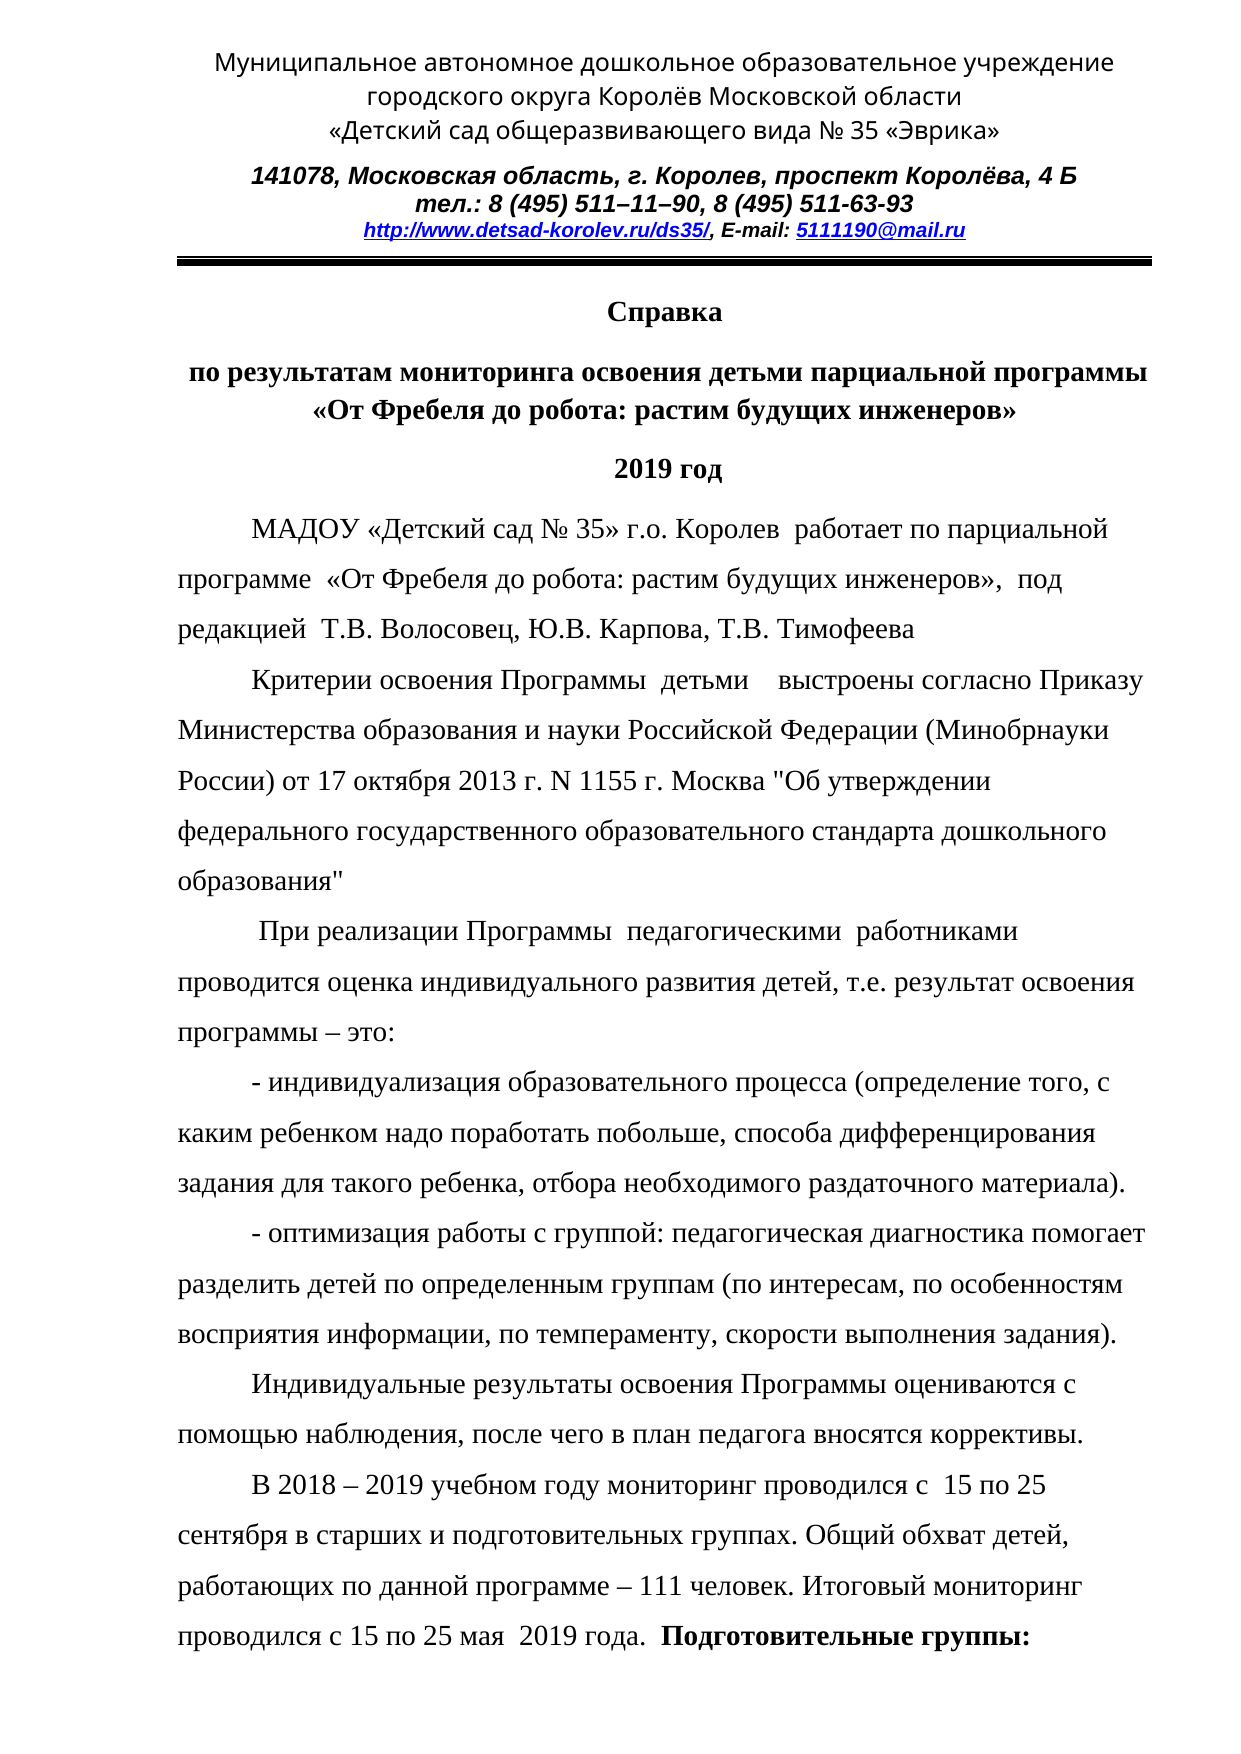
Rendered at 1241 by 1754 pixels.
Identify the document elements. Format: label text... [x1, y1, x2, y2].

text Муниципальное автономное дошкольное образовательное учреждение городского округа Королёв Московской области [177, 44, 1152, 112]
text Индивидуальные результаты освоения Программы оцениваются с помощью наблюдения, после чего в план педагога вносятся коррективы. [177, 1366, 1152, 1450]
text по результатам мониторинга освоения детьми парциальной программы «От Фребеля до робота: растим будущих инженеров» [177, 354, 1152, 426]
text Критерии освоения Программы детьми выстроены согласно Приказу Министерства образования и науки Российской Федерации (Минобрнауки России) от 17 октября 2013 г. N 1155 г. Москва "Об утверждении федерального государственного образовательного стандарта дошкольного образования" [177, 662, 1152, 897]
text При реализации Программы педагогическими работниками проводится оценка индивидуального развития детей, т.е. результат освоения программы – это: [177, 913, 1152, 1048]
text МАДОУ «Детский сад № 35» г.о. Королев работает по парциальной программе «От Фребеля до робота: растим будущих инженеров», под редакцией Т.В. Волосовец, Ю.В. Карпова, Т.В. Тимофеева [177, 511, 1152, 645]
text тел.: 8 (495) 511–11–90, 8 (495) 511-63-93 [177, 189, 1152, 218]
text В 2018 – 2019 учебном году мониторинг проводился с 15 по 25 сентября в старших и подготовительных группах. Общий обхват детей, работающих по данной программе – 111 человек. Итоговый мониторинг проводился с 15 по 25 мая 2019 года. Подготовительные группы: [177, 1467, 1152, 1651]
text 141078, Московская область, г. Королев, проспект Королёва, 4 Б [177, 161, 1152, 189]
text Справка [177, 294, 1152, 328]
text «Детский сад общеразвивающего вида № 35 «Эврика» [177, 112, 1152, 147]
text http://www.detsad-korolev.ru/ds35/, E-mail: 5111190@mail.ru [177, 218, 1152, 242]
text - индивидуализация образовательного процесса (определение того, с каким ребенком надо поработать побольше, способа дифференцирования задания для такого ребенка, отбора необходимого раздаточного материала). [177, 1064, 1152, 1199]
text 2019 год [177, 452, 1152, 485]
text - оптимизация работы с группой: педагогическая диагностика помогает разделить детей по определенным группам (по интересам, по особенностям восприятия информации, по темпераменту, скорости выполнения задания). [177, 1215, 1152, 1349]
